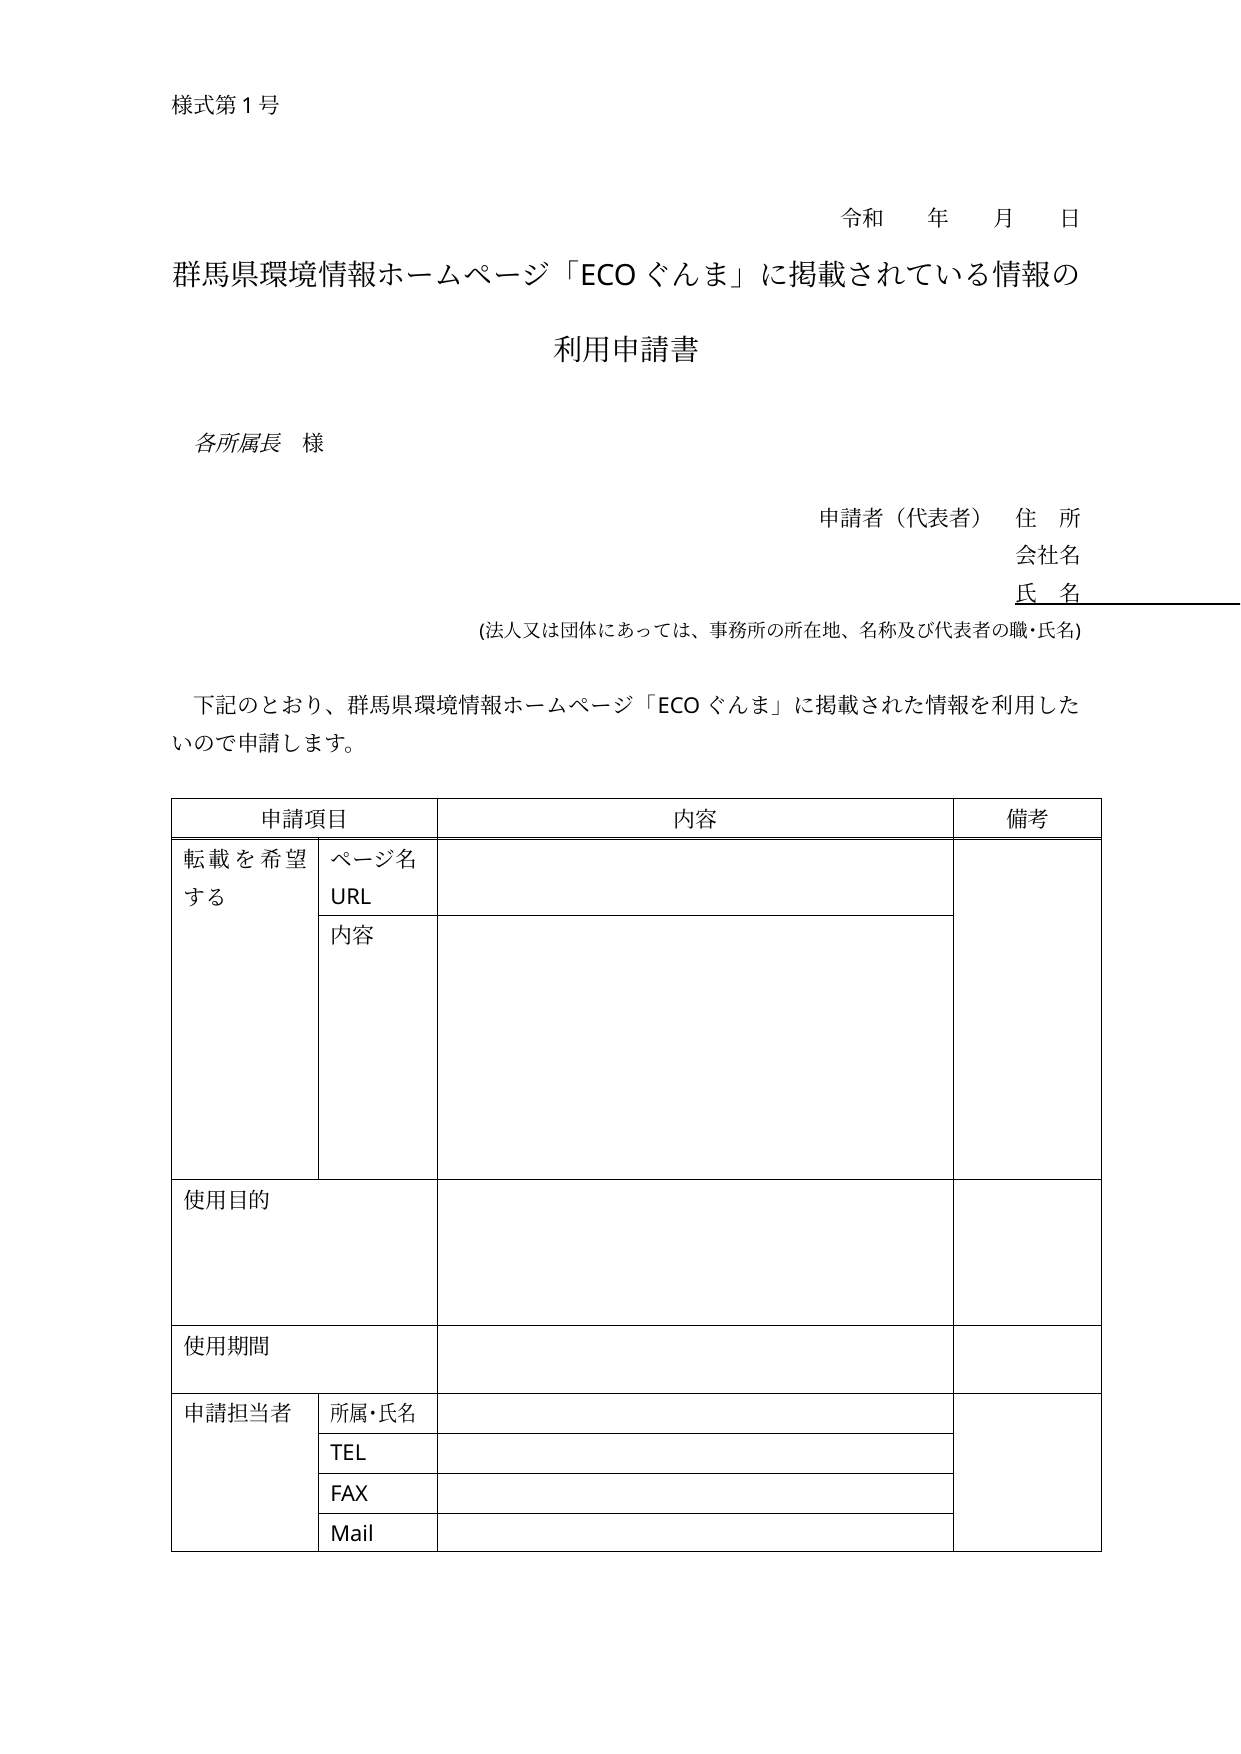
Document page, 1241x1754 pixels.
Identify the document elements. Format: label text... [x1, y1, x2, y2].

table_cell [438, 1514, 953, 1551]
table_cell [954, 840, 1101, 1179]
table_cell Mail [319, 1514, 437, 1551]
table_cell [954, 1180, 1101, 1325]
table_cell 所属･氏名 [319, 1394, 437, 1432]
text 各所属長 様 [171, 423, 1081, 461]
text 下記のとおり、群馬県環境情報ホームページ「ECOぐんま」に掲載された情報を利用したいので申請します。 [171, 686, 1081, 761]
table_header 申請項目 [172, 799, 437, 837]
table_cell TEL [319, 1434, 437, 1473]
table_cell 使用期間 [172, 1326, 437, 1393]
table_cell [438, 840, 953, 915]
text 群馬県環境情報ホームページ「ECOぐんま」に掲載されている情報の利用申請書 [171, 236, 1081, 386]
table_cell [954, 1326, 1101, 1393]
table_cell 申請担当者 [172, 1394, 318, 1551]
table_header 備考 [954, 799, 1101, 837]
table_cell ページ名 URL [319, 840, 437, 915]
table_cell 使用目的 [172, 1180, 437, 1325]
table_cell [438, 1394, 953, 1432]
table_cell FAX [319, 1474, 437, 1513]
text 氏 名 [171, 573, 1081, 611]
text 令和 年 月 日 [171, 198, 1081, 236]
table_cell [438, 1326, 953, 1393]
text 申請者（代表者） 住 所 [171, 498, 1081, 536]
table_cell [438, 1180, 953, 1325]
text 会社名 [171, 536, 1081, 573]
table_cell [438, 1474, 953, 1513]
table_header 内容 [438, 799, 953, 837]
table_cell [438, 1434, 953, 1473]
table_cell 転載を希望する [172, 840, 318, 1179]
table_cell [438, 916, 953, 1179]
text (法人又は団体にあっては、事務所の所在地、名称及び代表者の職･氏名) [171, 611, 1081, 648]
table_cell [954, 1394, 1101, 1551]
table_cell 内容 [319, 916, 437, 1179]
